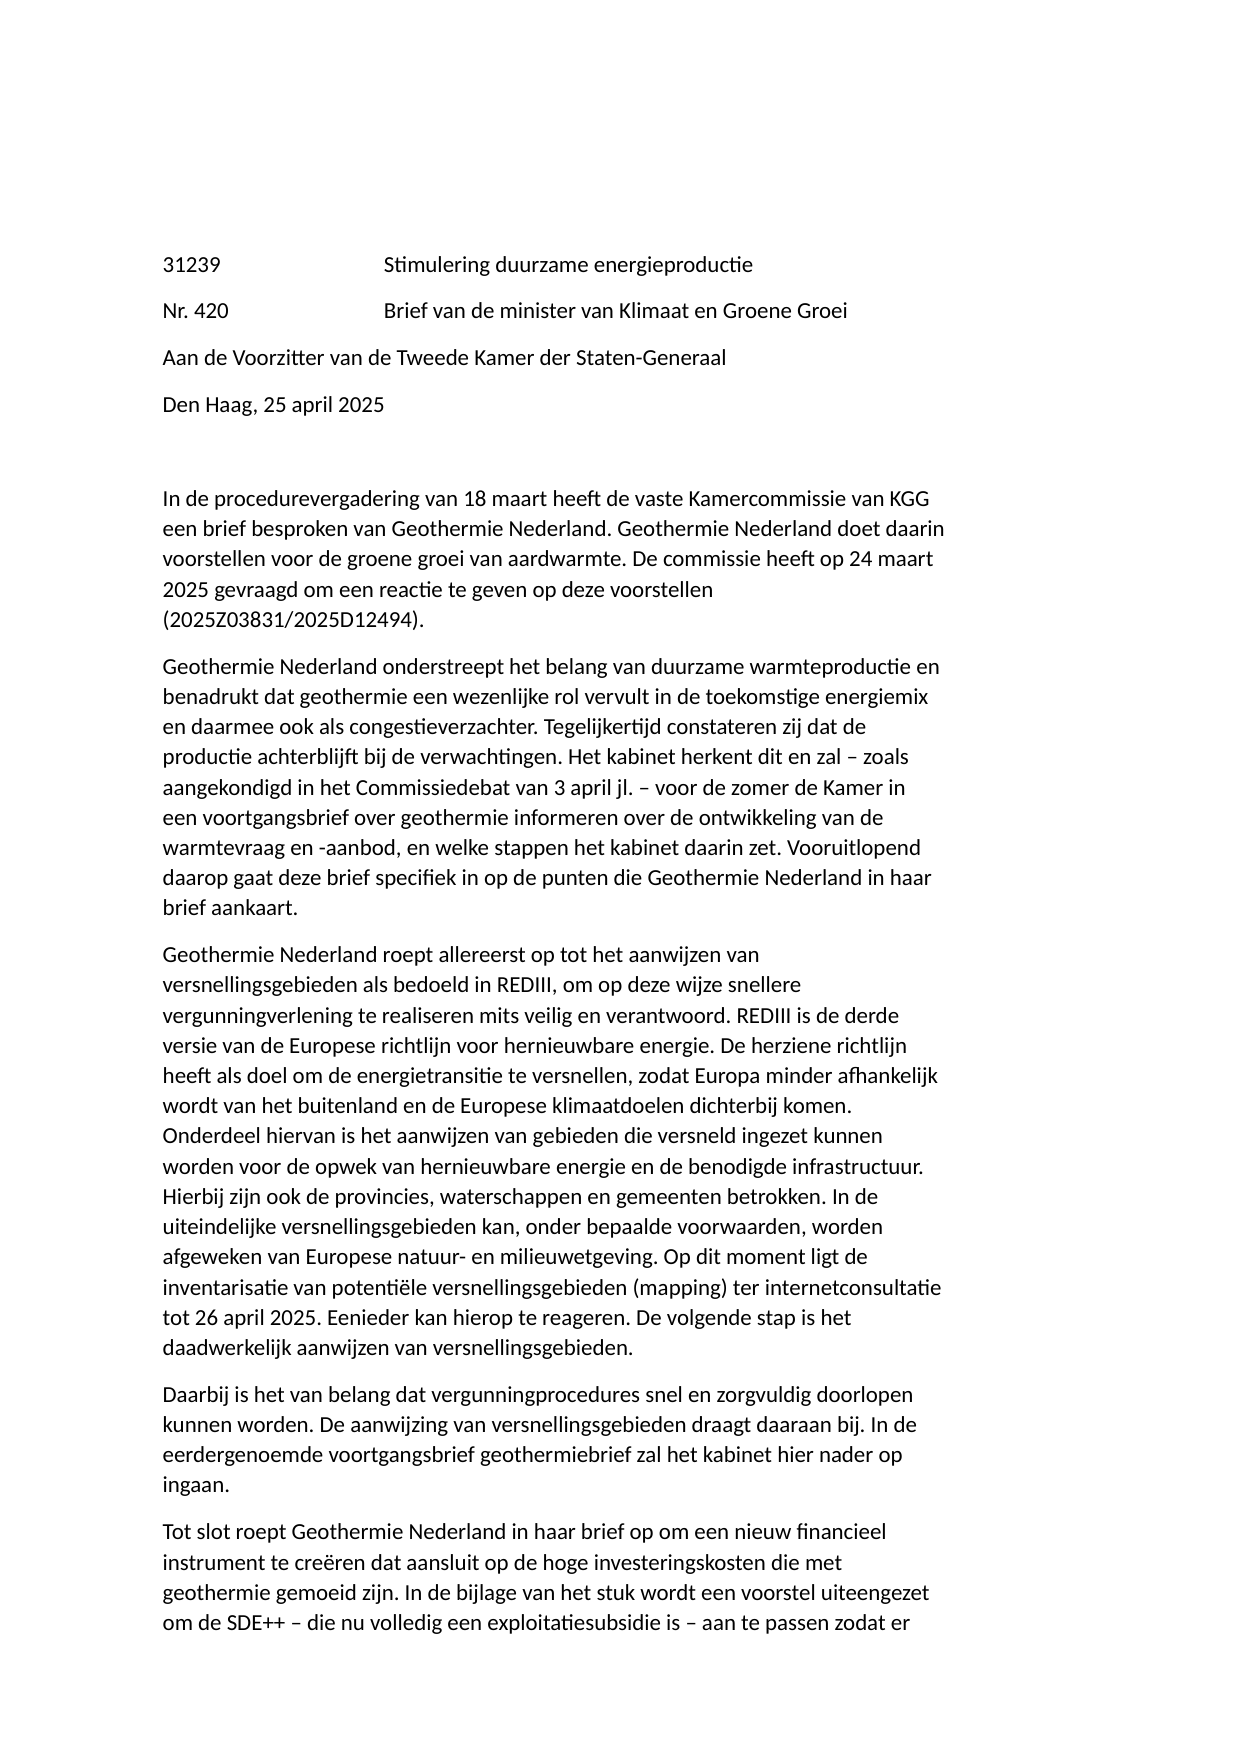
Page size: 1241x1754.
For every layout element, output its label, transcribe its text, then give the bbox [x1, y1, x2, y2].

text Aan de Voorzitter van de Tweede Kamer der Staten-Generaal [162, 343, 947, 372]
text Nr. 420 Brief van de minister van Klimaat en Groene Groei [162, 297, 947, 325]
text Daarbij is het van belang dat vergunningprocedures snel en zorgvuldig doorlopen kunnen worden. De aanwijzing van versnellingsgebieden draagt daaraan bij. In de eerdergenoemde voortgangsbrief geothermiebrief zal het kabinet hier nader op ingaan. [162, 1380, 947, 1499]
text 31239 Stimulering duurzame energieproductie [162, 250, 947, 278]
text Den Haag, 25 april 2025 [162, 390, 947, 418]
text Geothermie Nederland roept allereerst op tot het aanwijzen van versnellingsgebieden als bedoeld in REDIII, om op deze wijze snellere vergunningverlening te realiseren mits veilig en verantwoord. REDIII is de derde versie van de Europese richtlijn voor hernieuwbare energie. De herziene richtlijn heeft als doel om de energietransitie te versnellen, zodat Europa minder afhankelijk wordt van het buitenland en de Europese klimaatdoelen dichterbij komen. Onderdeel hiervan is het aanwijzen van gebieden die versneld ingezet kunnen worden voor de opwek van hernieuwbare energie en de benodigde infrastructuur. Hierbij zijn ook de provincies, waterschappen en gemeenten betrokken. In de uiteindelijke versnellingsgebieden kan, onder bepaalde voorwaarden, worden afgeweken van Europese natuur- en milieuwetgeving. Op dit moment ligt de inventarisatie van potentiële versnellingsgebieden (mapping) ter internetconsultatie tot 26 april 2025. Eenieder kan hierop te reageren. De volgende stap is het daadwerkelijk aanwijzen van versnellingsgebieden. [162, 940, 947, 1361]
text Geothermie Nederland onderstreept het belang van duurzame warmteproductie en benadrukt dat geothermie een wezenlijke rol vervult in de toekomstige energiemix en daarmee ook als congestieverzachter. Tegelijkertijd constateren zij dat de productie achterblijft bij de verwachtingen. Het kabinet herkent dit en zal – zoals aangekondigd in het Commissiedebat van 3 april jl. – voor de zomer de Kamer in een voortgangsbrief over geothermie informeren over de ontwikkeling van de warmtevraag en -aanbod, en welke stappen het kabinet daarin zet. Vooruitlopend daarop gaat deze brief specifiek in op de punten die Geothermie Nederland in haar brief aankaart. [162, 652, 947, 922]
text In de procedurevergadering van 18 maart heeft de vaste Kamercommissie van KGG een brief besproken van Geothermie Nederland. Geothermie Nederland doet daarin voorstellen voor de groene groei van aardwarmte. De commissie heeft op 24 maart 2025 gevraagd om een reactie te geven op deze voorstellen (2025Z03831/2025D12494). [162, 484, 947, 633]
